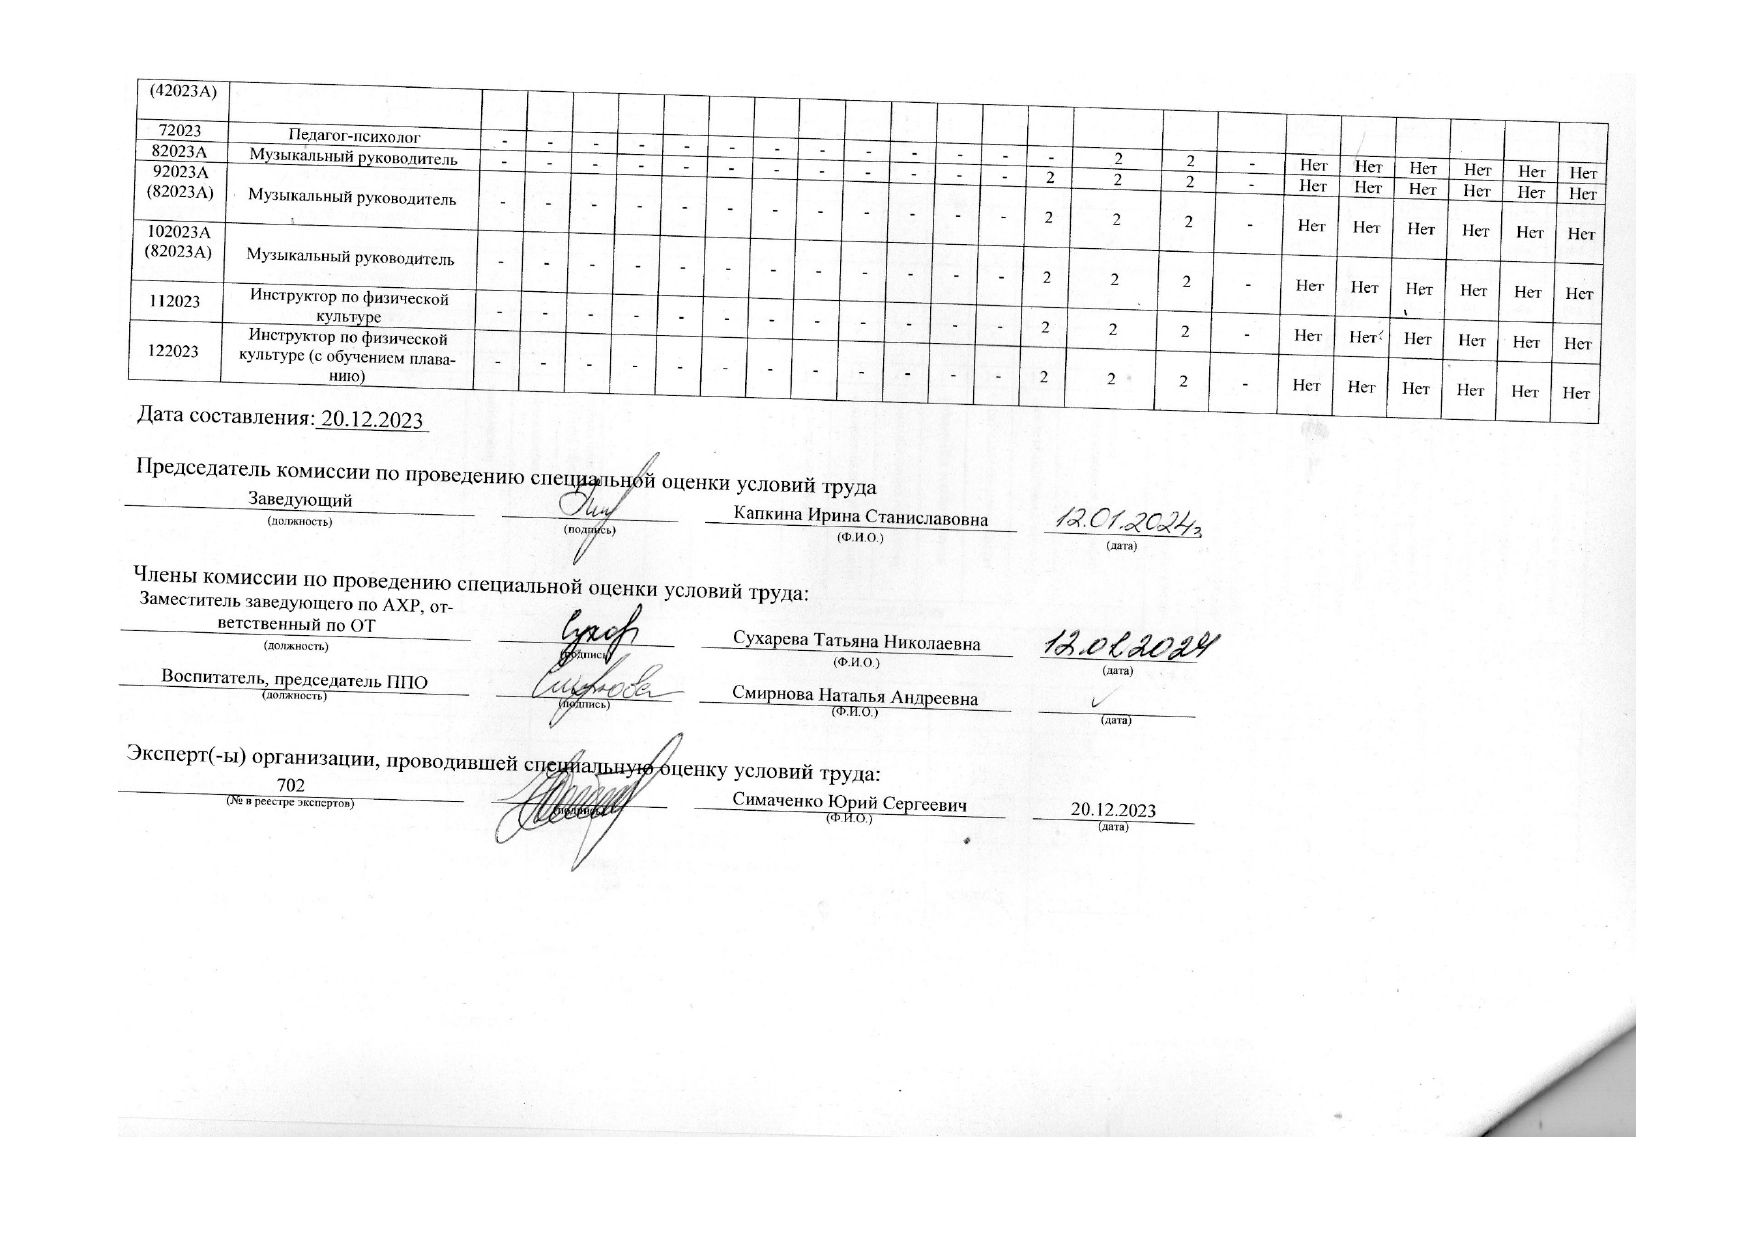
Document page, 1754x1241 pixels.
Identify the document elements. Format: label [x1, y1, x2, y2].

picture [118, 73, 1636, 1137]
